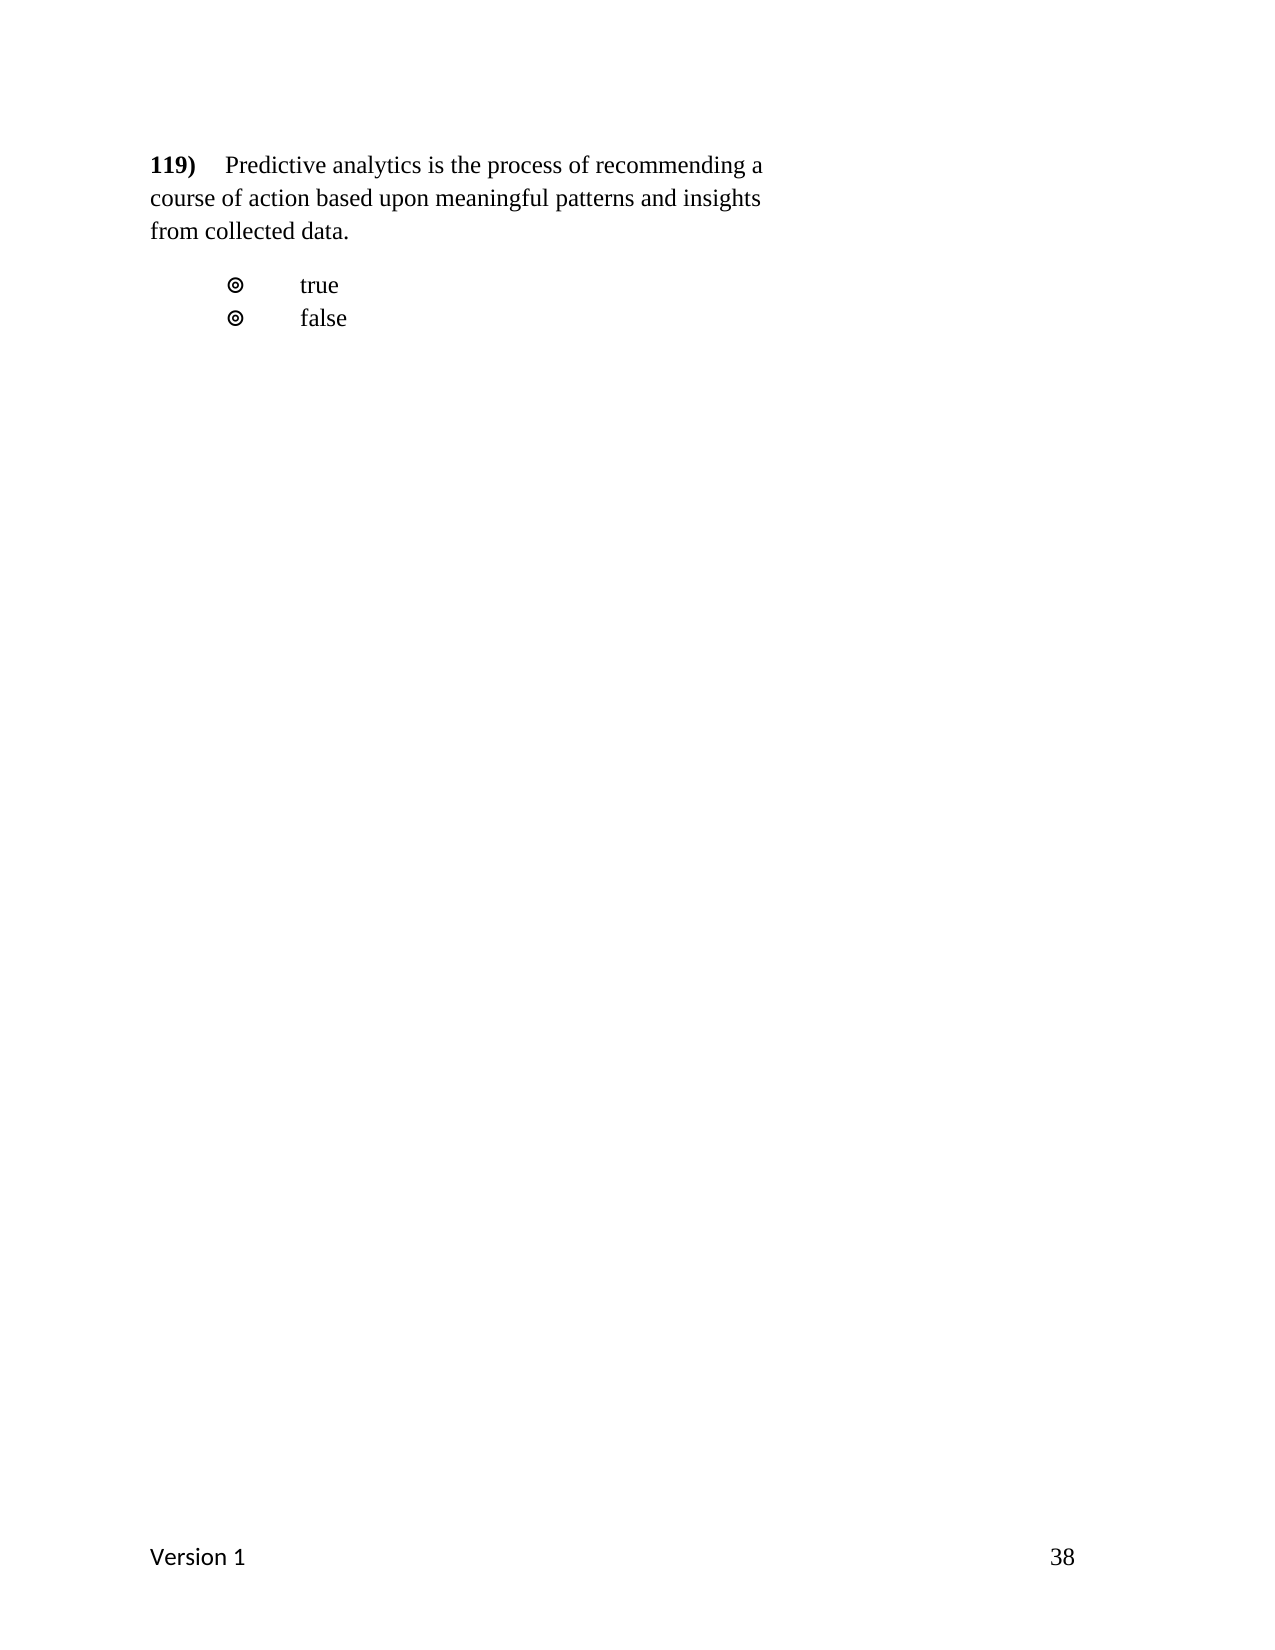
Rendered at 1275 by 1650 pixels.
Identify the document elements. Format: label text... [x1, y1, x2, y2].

text 119) Predictive analytics is the process of recommending a course of action based upon meaningful patterns and insights from collected data. [150, 150, 775, 245]
text ⊚ true ⊚ false [150, 270, 775, 332]
